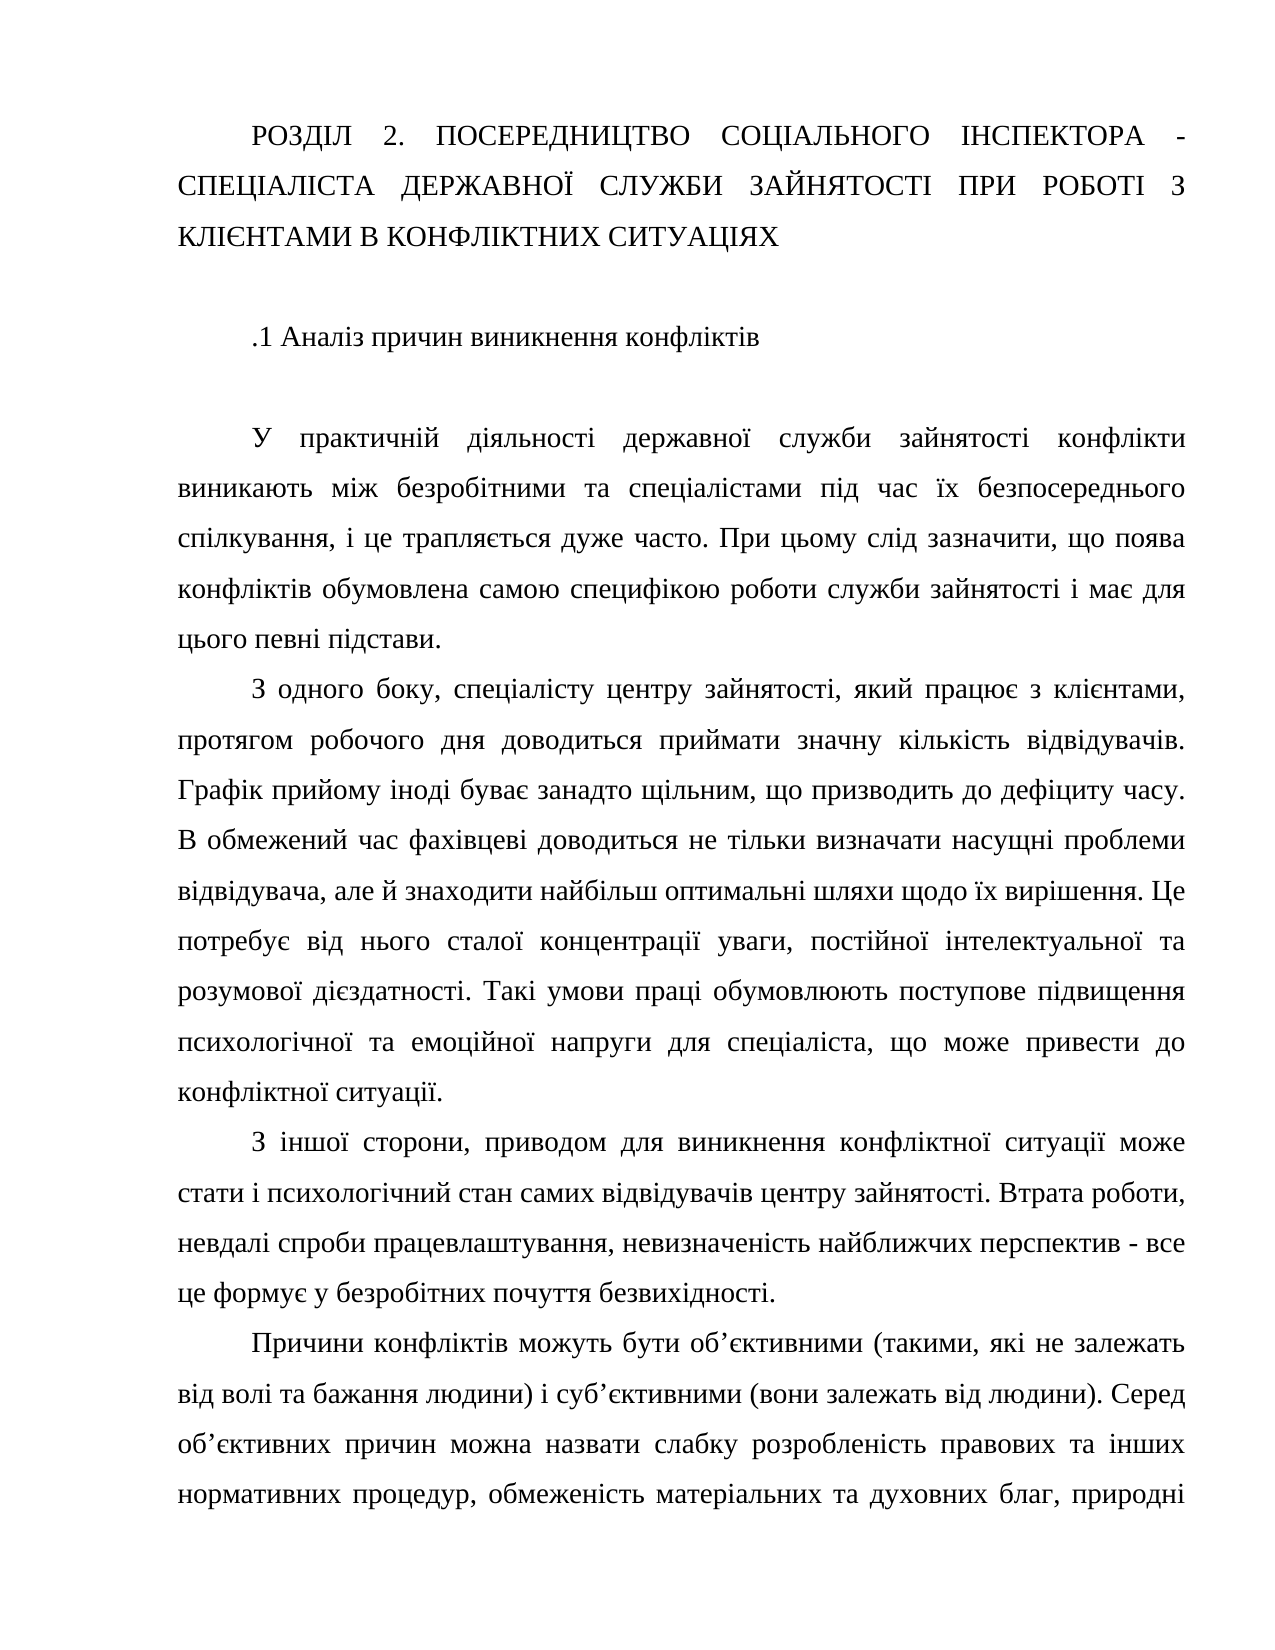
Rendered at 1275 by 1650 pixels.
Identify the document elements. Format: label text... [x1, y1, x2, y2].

text У практичній діяльності державної служби зайнятості конфлікти виникають між безробітними та спеціалістами під час їх безпосереднього спілкування, і це трапляється дуже часто. При цьому слід зазначити, що поява конфліктів обумовлена самою специфікою роботи служби зайнятості і має для цього певні підстави. [177, 420, 1186, 655]
text .1 Аналіз причин виникнення конфліктів [177, 319, 1186, 353]
text З одного боку, спеціалісту центру зайнятості, який працює з клієнтами, протягом робочого дня доводиться приймати значну кількість відвідувачів. Графік прийому іноді буває занадто щільним, що призводить до дефіциту часу. В обмежений час фахівцеві доводиться не тільки визначати насущні проблеми відвідувача, але й знаходити найбільш оптимальні шляхи щодо їх вирішення. Це потребує від нього сталої концентрації уваги, постійної інтелектуальної та розумової дієздатності. Такі умови праці обумовлюють поступове підвищення психологічної та емоційної напруги для спеціаліста, що може привести до конфліктної ситуації. [177, 672, 1186, 1108]
text З іншої сторони, приводом для виникнення конфліктної ситуації може стати і психологічний стан самих відвідувачів центру зайнятості. Втрата роботи, невдалі спроби працевлаштування, невизначеність найближчих перспектив - все це формує у безробітних почуття безвихідності. [177, 1124, 1186, 1309]
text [177, 1326, 1186, 1510]
text РОЗДІЛ 2. ПОСЕРЕДНИЦТВО СОЦІАЛЬНОГО ІНСПЕКТОРА - СПЕЦІАЛІСТА ДЕРЖАВНОЇ СЛУЖБИ ЗАЙНЯТОСТІ ПРИ РОБОТІ З КЛІЄНТАМИ В КОНФЛІКТНИХ СИТУАЦІЯХ [177, 118, 1186, 252]
